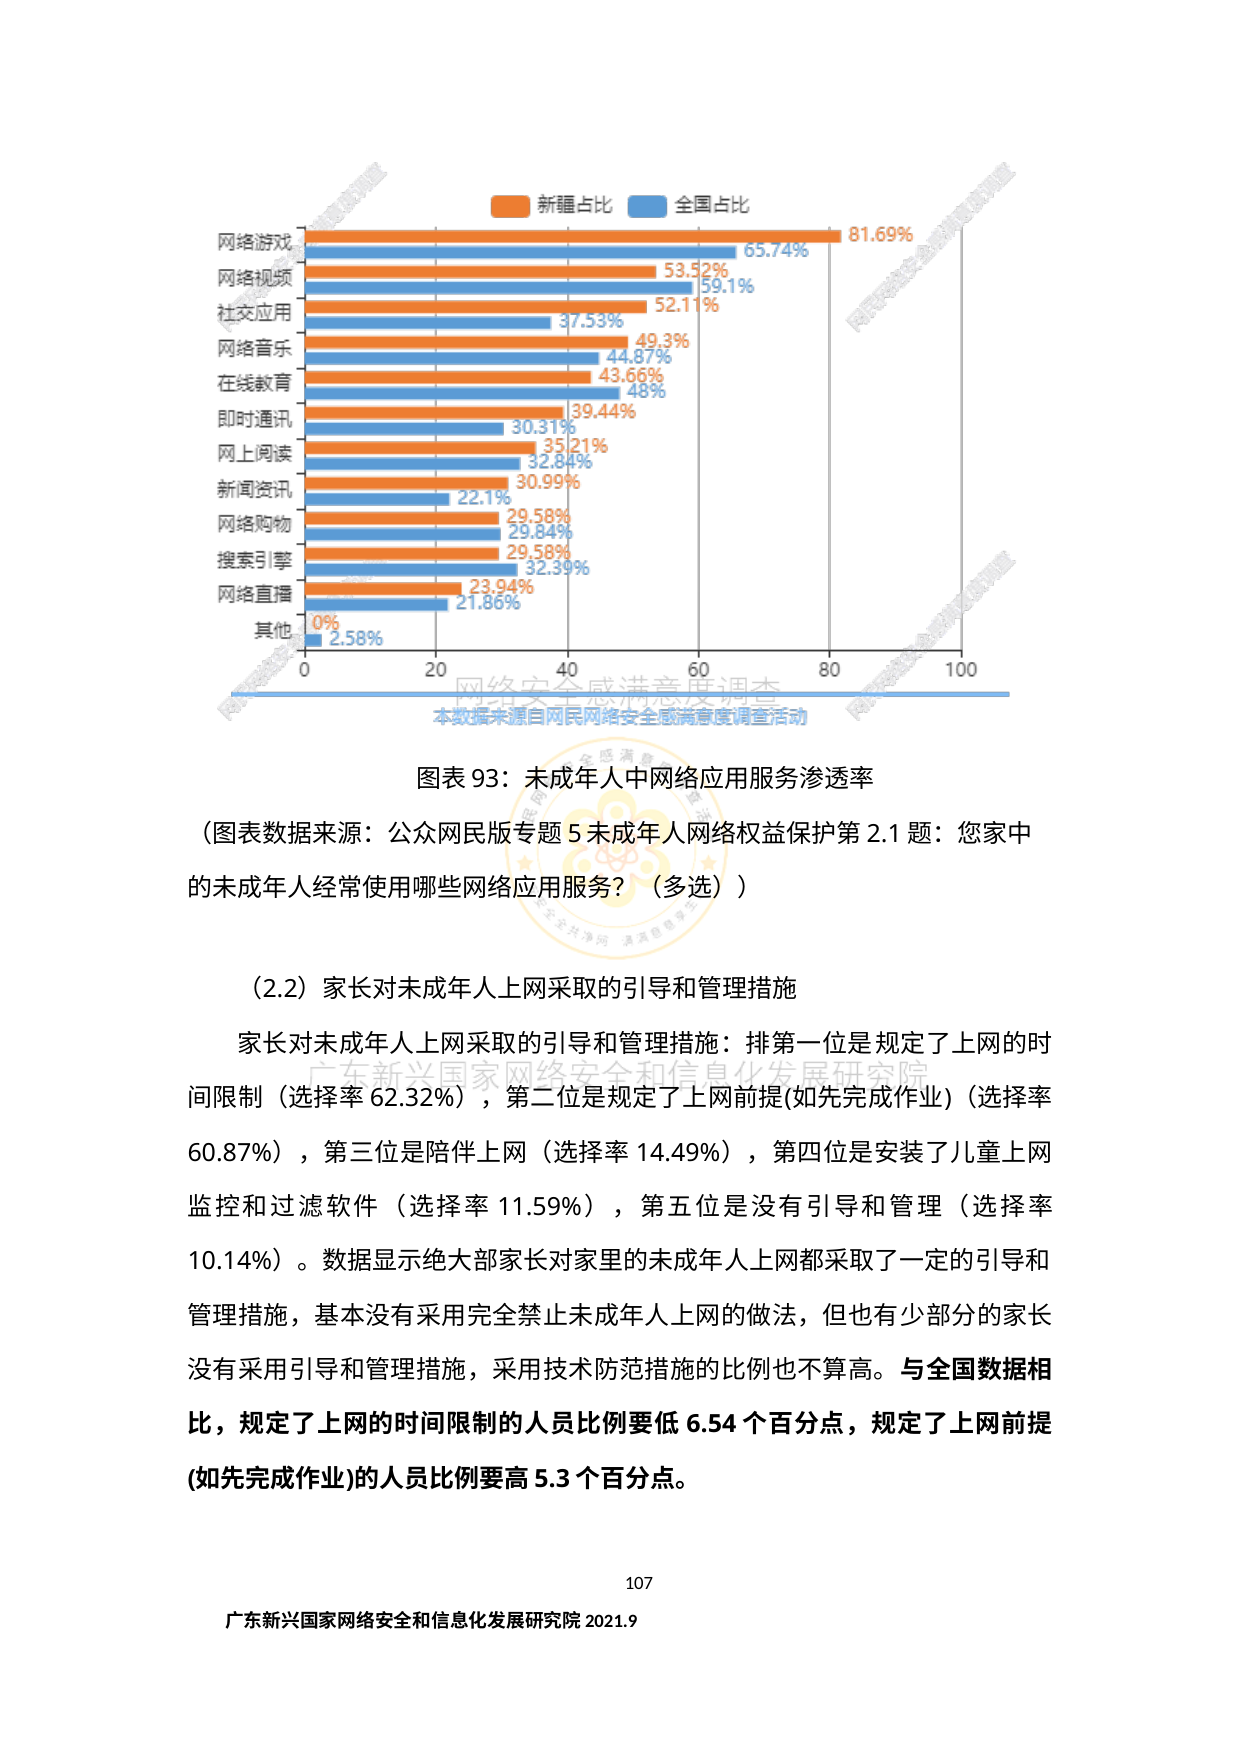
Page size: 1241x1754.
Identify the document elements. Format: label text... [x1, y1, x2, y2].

text （2.2）家长对未成年人上网采取的引导和管理措施 [187, 969, 1053, 1005]
picture [202, 150, 1039, 744]
text 家长对未成年人上网采取的引导和管理措施：排第一位是规定了上网的时间限制（选择率62.32%），第二位是规定了上网前提(如先完成作业)（选择率60.87%），第三位是陪伴上网（选择率14.49%），第四位是安装了儿童上网监控和过滤软件（选择率11.59%），第五位是没有引导和管理（选择率10.14%）。数据显示绝大部家长对家里的未成年人上网都采取了一定的引导和管理措施，基本没有采用完全禁止未成年人上网的做法，但也有少部分的家长没有采用引导和管理措施，采用技术防范措施的比例也不算高。与全国数据相比，规定了上网的时间限制的人员比例要低6.54个百分点，规定了上网前提(如先完成作业)的人员比例要高5.3个百分点。 [187, 1023, 1053, 1494]
text （图表数据来源：公众网民版专题5未成年人网络权益保护第2.1题：您家中的未成年人经常使用哪些网络应用服务？（多选）） [187, 813, 1053, 904]
text 图表93：未成年人中网络应用服务渗透率 [187, 759, 1053, 795]
